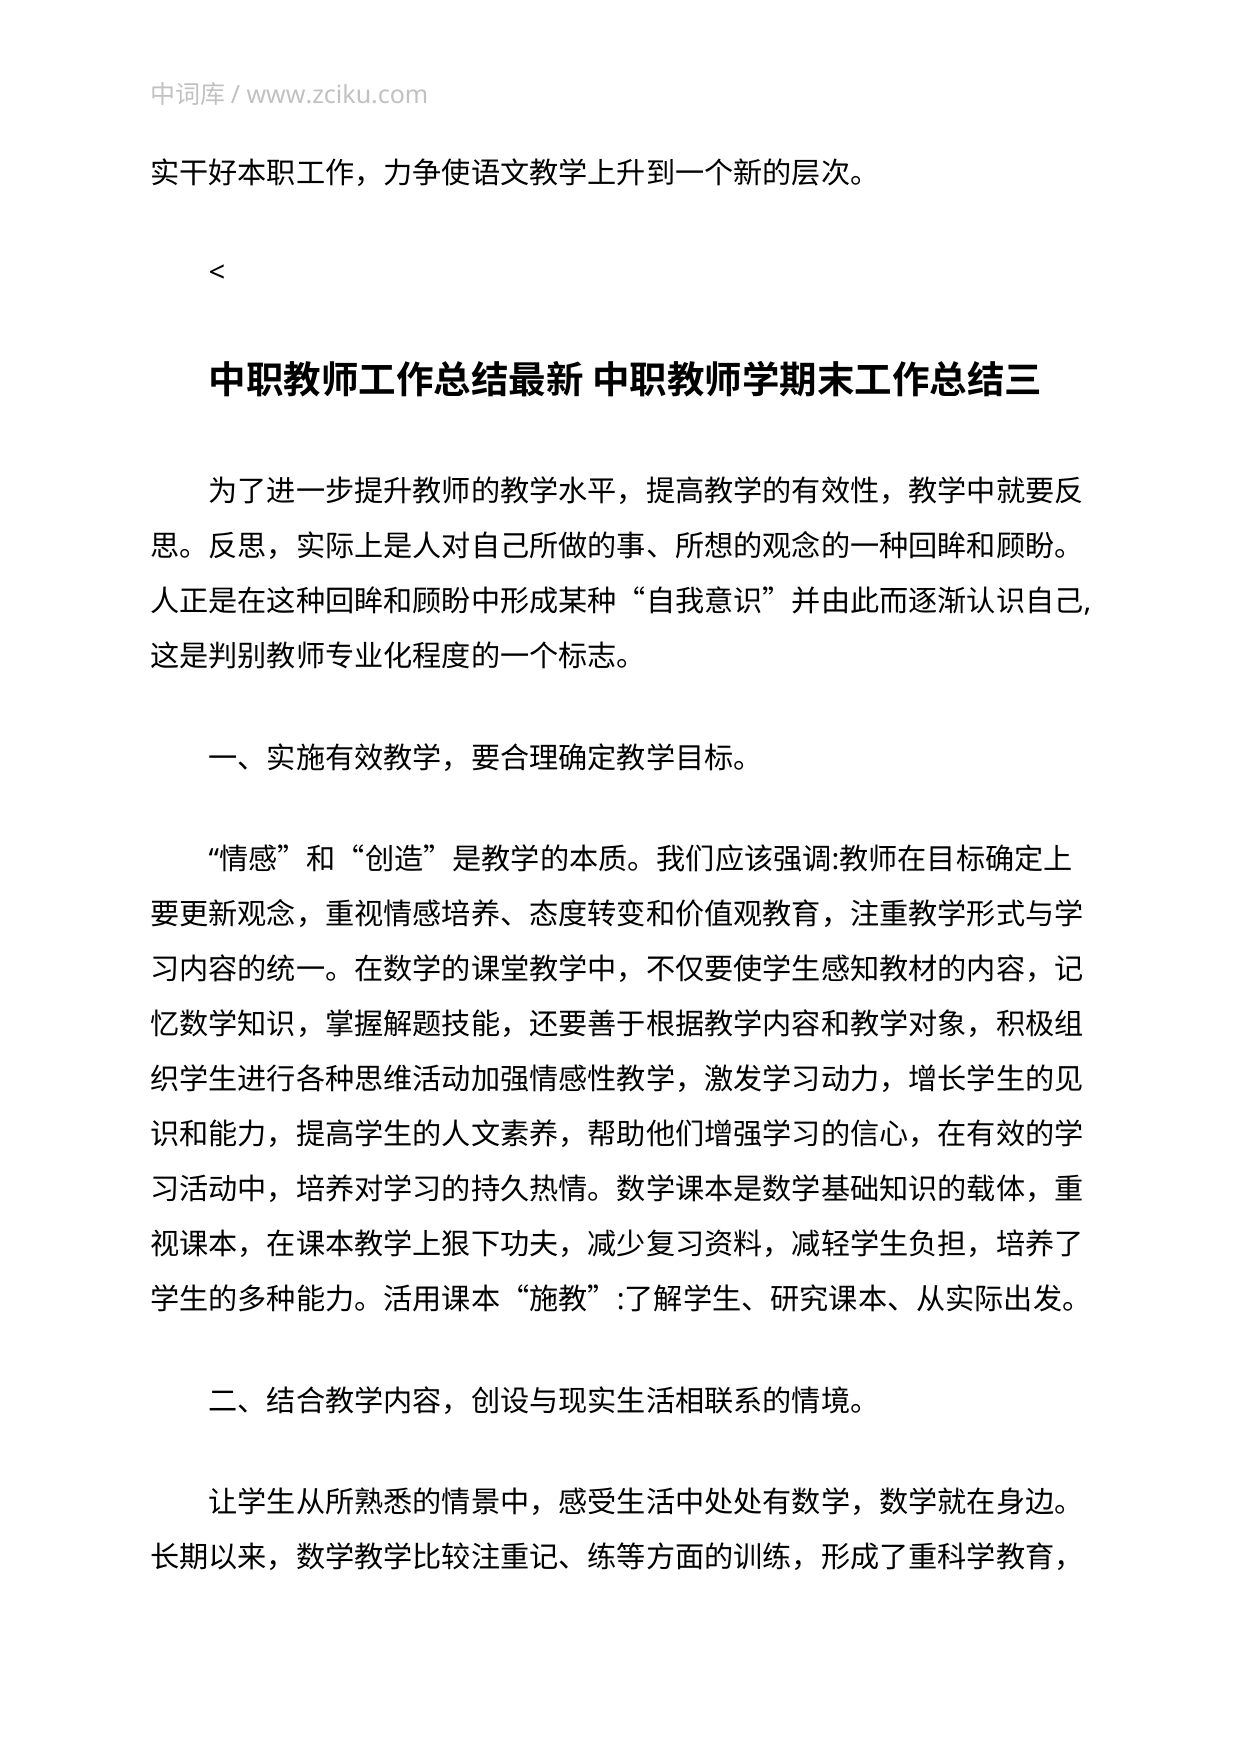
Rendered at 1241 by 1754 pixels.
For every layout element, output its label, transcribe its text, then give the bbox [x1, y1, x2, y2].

text 中职教师工作总结最新 中职教师学期末工作总结三 [150, 350, 1090, 404]
text < [150, 252, 1090, 291]
text 二、结合教学内容，创设与现实生活相联系的情境。 [150, 1377, 1090, 1419]
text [150, 150, 1090, 192]
text “情感”和“创造”是教学的本质。我们应该强调:教师在目标确定上要更新观念，重视情感培养、态度转变和价值观教育，注重教学形式与学习内容的统一。在数学的课堂教学中，不仅要使学生感知教材的内容，记忆数学知识，掌握解题技能，还要善于根据教学内容和教学对象，积极组织学生进行各种思维活动加强情感性教学，激发学习动力，增长学生的见识和能力，提高学生的人文素养，帮助他们增强学习的信心，在有效的学习活动中，培养对学习的持久热情。数学课本是数学基础知识的载体，重视课本，在课本教学上狠下功夫，减少复习资料，减轻学生负担，培养了学生的多种能力。活用课本“施教”:了解学生、研究课本、从实际出发。 [150, 836, 1090, 1318]
text 为了进一步提升教师的教学水平，提高教学的有效性，教学中就要反思。反思，实际上是人对自己所做的事、所想的观念的一种回眸和顾盼。人正是在这种回眸和顾盼中形成某种“自我意识”并由此而逐渐认识自己,这是判别教师专业化程度的一个标志。 [150, 468, 1090, 675]
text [150, 1479, 1090, 1576]
text 一、实施有效教学，要合理确定教学目标。 [150, 734, 1090, 776]
